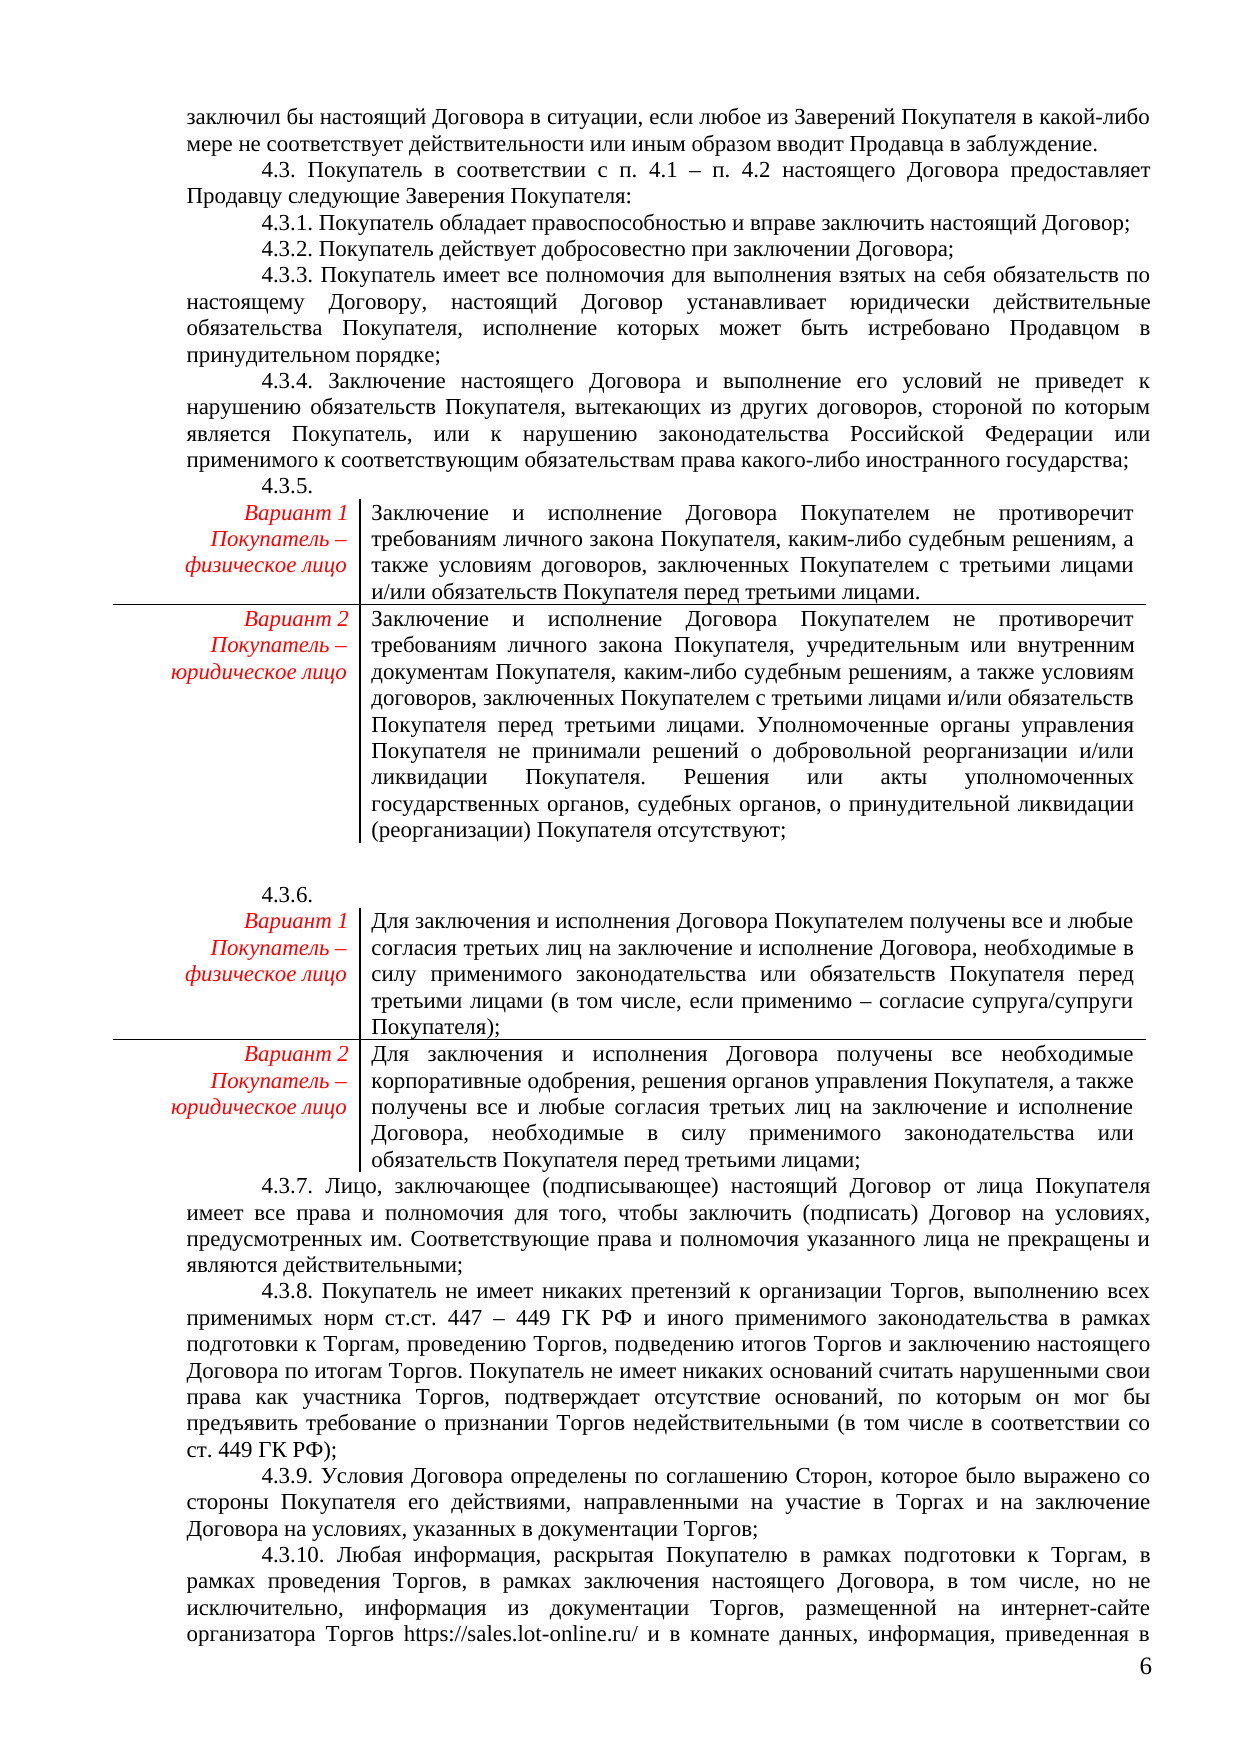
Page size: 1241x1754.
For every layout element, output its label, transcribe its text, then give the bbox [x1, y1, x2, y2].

text 4.3.5. [186, 472, 1152, 499]
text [186, 1541, 1152, 1647]
text 4.3.6. [186, 881, 1152, 908]
text 4.3.4. Заключение настоящего Договора и выполнение его условий не приведет к нарушению обязательств Покупателя, вытекающих из других договоров, стороной по которым является Покупатель, или к нарушению законодательства Российской Федерации или применимого к соответствующим обязательствам права какого-либо иностранного государства; [186, 367, 1152, 472]
text 4.3.9. Условия Договора определены по соглашению Сторон, которое было выражено со стороны Покупателя его действиями, направленными на участие в Торгах и на заключение Договора на условиях, указанных в документации Торгов; [186, 1462, 1152, 1541]
table_cell Заключение и исполнение Договора Покупателем не противоречит требованиям личного закона Покупателя, учредительным или внутренним документам Покупателя, каким-либо судебным решениям, а также условиям договоров, заключенных Покупателем с третьими лицами и/или обязательств Покупателя перед третьими лицами. Уполномоченные органы управления Покупателя не принимали решений о добровольной реорганизации и/или ликвидации Покупателя. Решения или акты уполномоченных государственных органов, судебных органов, о принудительной ликвидации (реорганизации) Покупателя отсутствуют; [361, 605, 1146, 842]
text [186, 103, 1152, 156]
text 4.3.2. Покупатель действует добросовестно при заключении Договора; [186, 235, 1152, 262]
text 4.3.7. Лицо, заключающее (подписывающее) настоящий Договор от лица Покупателя имеет все права и полномочия для того, чтобы заключить (подписать) Договор на условиях, предусмотренных им. Соответствующие права и полномочия указанного лица не прекращены и являются действительными; [186, 1172, 1152, 1278]
text 4.3.3. Покупатель имеет все полномочия для выполнения взятых на себя обязательств по настоящему Договору, настоящий Договор устанавливает юридически действительные обязательства Покупателя, исполнение которых может быть истребовано Продавцом в принудительном порядке; [186, 262, 1152, 367]
text 4.3.1. Покупатель обладает правоспособностью и вправе заключить настоящий Договор; [186, 209, 1152, 235]
table_header Вариант 1 Покупатель – физическое лицо [113, 908, 359, 1039]
text 4.3.8. Покупатель не имеет никаких претензий к организации Торгов, выполнению всех применимых норм ст.ст. 447 – 449 ГК РФ и иного применимого законодательства в рамках подготовки к Торгам, проведению Торгов, подведению итогов Торгов и заключению настоящего Договора по итогам Торгов. Покупатель не имеет никаких оснований считать нарушенными свои права как участника Торгов, подтверждает отсутствие оснований, по которым он мог бы предъявить требование о признании Торгов недействительными (в том числе в соответствии со ст. 449 ГК РФ); [186, 1278, 1152, 1462]
table_header Для заключения и исполнения Договора Покупателем получены все и любые согласия третьих лиц на заключение и исполнение Договора, необходимые в силу применимого законодательства или обязательств Покупателя перед третьими лицами (в том числе, если применимо – согласие супруга/супруги Покупателя); [361, 908, 1146, 1039]
table_cell Вариант 2 Покупатель – юридическое лицо [113, 1040, 359, 1172]
table_cell Для заключения и исполнения Договора получены все необходимые корпоративные одобрения, решения органов управления Покупателя, а также получены все и любые согласия третьих лиц на заключение и исполнение Договора, необходимые в силу применимого законодательства или обязательств Покупателя перед третьими лицами; [361, 1040, 1146, 1172]
table_header Вариант 1 Покупатель – физическое лицо [113, 499, 359, 604]
text 4.3. Покупатель в соответствии с п. 4.1 – п. 4.2 настоящего Договора предоставляет Продавцу следующие Заверения Покупателя: [186, 156, 1152, 209]
table_cell Вариант 2 Покупатель – юридическое лицо [113, 605, 359, 842]
table_header Заключение и исполнение Договора Покупателем не противоречит требованиям личного закона Покупателя, каким-либо судебным решениям, а также условиям договоров, заключенных Покупателем с третьими лицами и/или обязательств Покупателя перед третьими лицами. [361, 499, 1146, 604]
